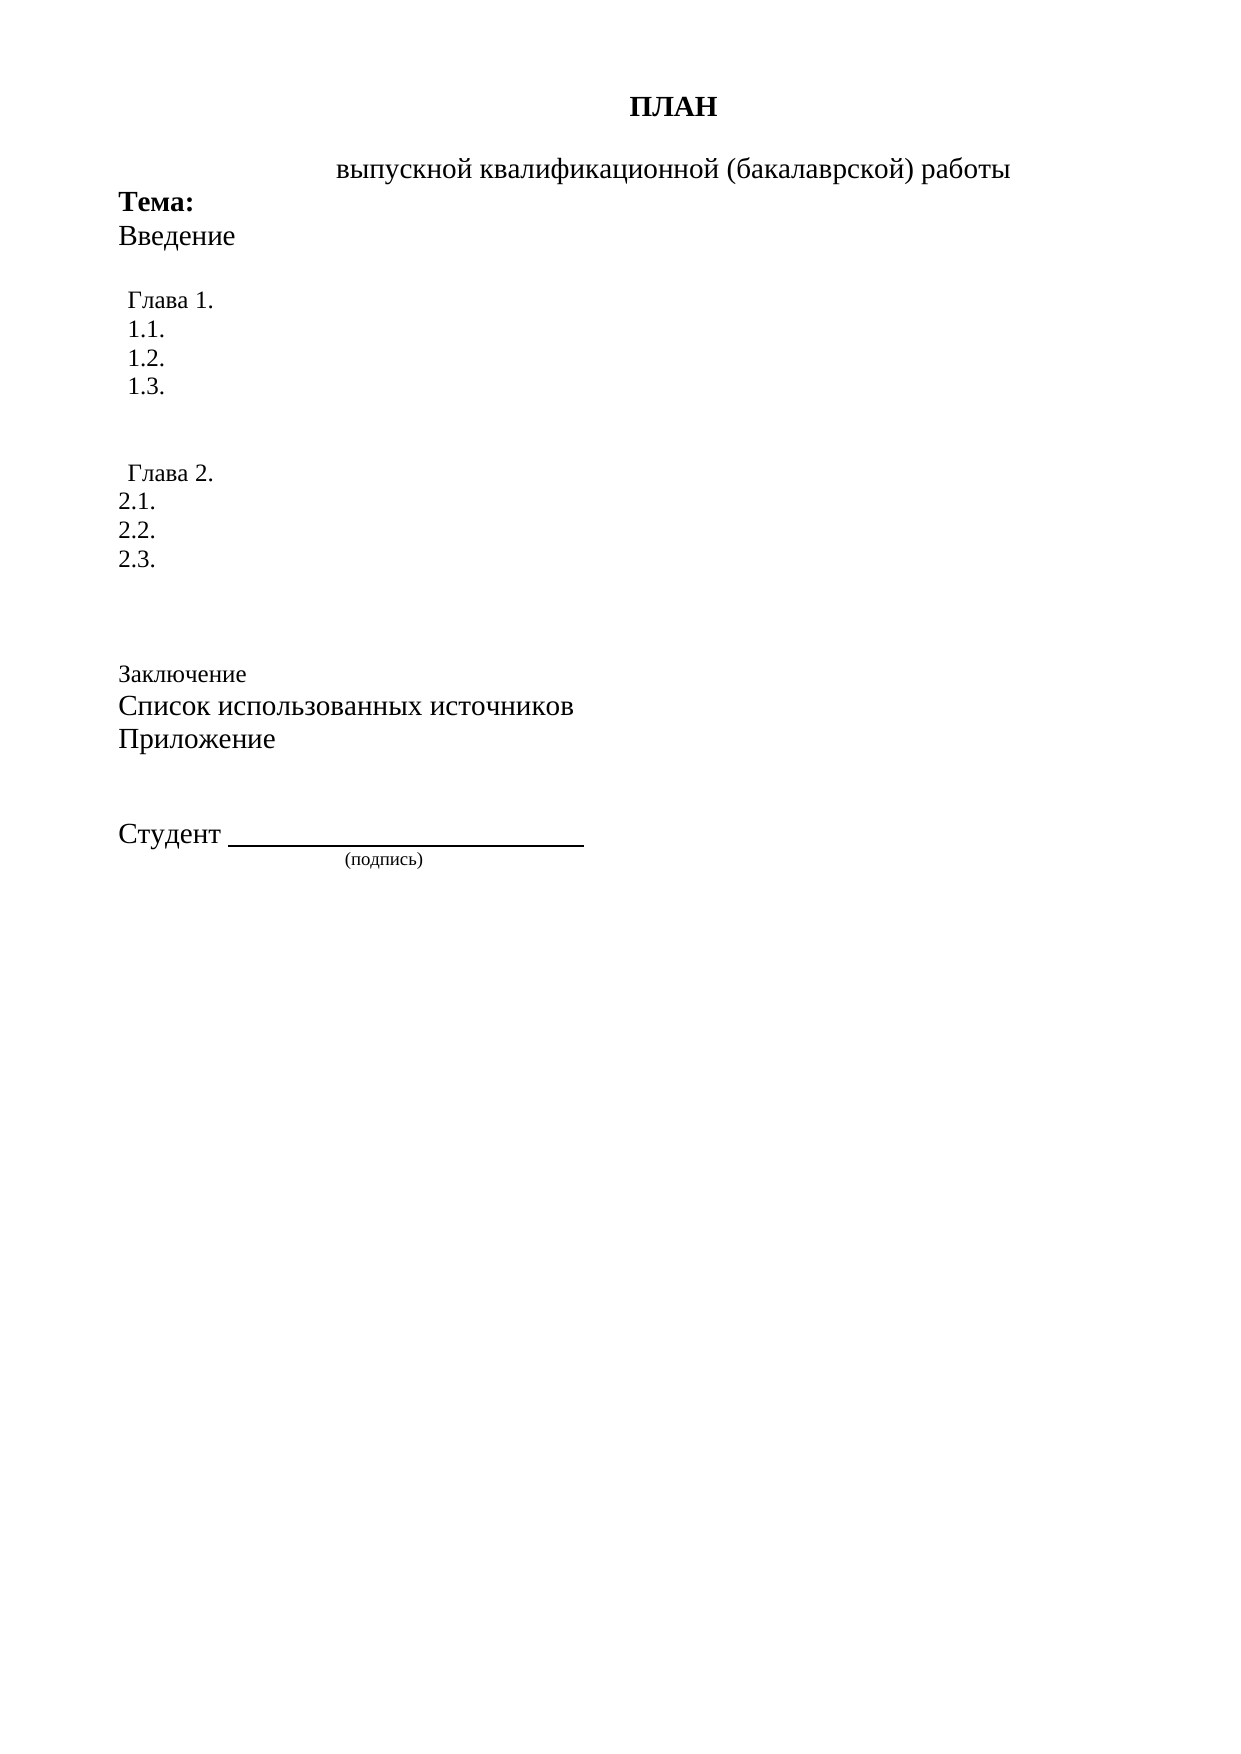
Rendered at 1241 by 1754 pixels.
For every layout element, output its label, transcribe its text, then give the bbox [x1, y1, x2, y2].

list Список использованных источников [118, 688, 1187, 721]
list 2.3. [118, 544, 1187, 573]
text выпускной квалификационной (бакалаврской) работы [118, 151, 1187, 184]
text ПЛАН [118, 89, 1187, 122]
text Студент [118, 818, 1187, 850]
list 1.2. [127, 343, 1187, 371]
text Тема: [118, 184, 1187, 218]
list 1.3. [127, 371, 1187, 400]
list Приложение [118, 721, 1187, 755]
text Введение [118, 218, 1187, 252]
text Глава 1. [118, 285, 1187, 314]
list Заключение [118, 659, 1187, 688]
list 2.2. [118, 515, 1187, 544]
text 2.1. [118, 486, 1187, 515]
text Глава 2. [118, 458, 1187, 486]
text (подпись) [175, 850, 551, 869]
